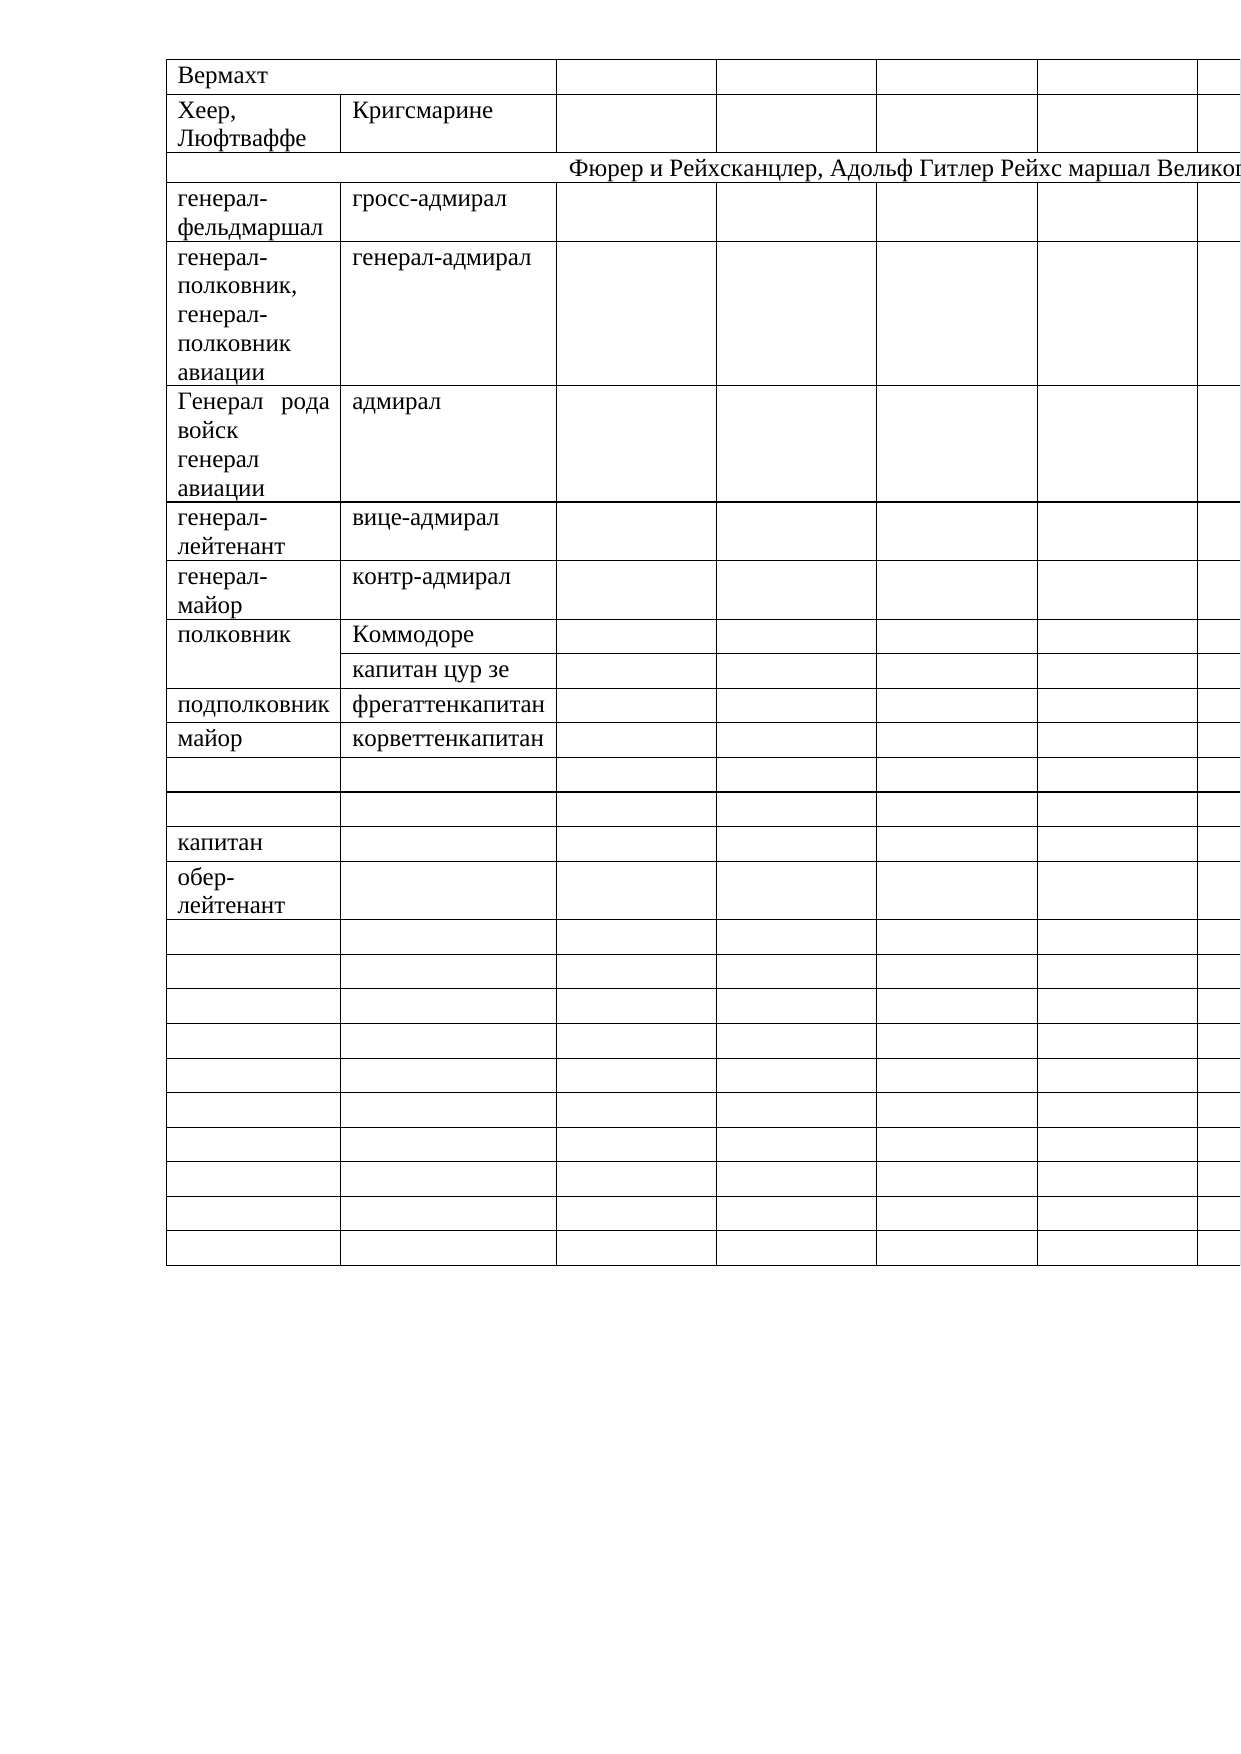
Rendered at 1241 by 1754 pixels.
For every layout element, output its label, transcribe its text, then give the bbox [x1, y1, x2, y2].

table_cell [1038, 654, 1197, 688]
table_cell [1198, 654, 1240, 688]
table_cell [877, 183, 1037, 241]
table_cell [167, 1197, 340, 1230]
table_cell [1038, 503, 1197, 560]
table_cell [1038, 561, 1197, 618]
table_cell майор [167, 723, 340, 757]
table_cell [341, 827, 556, 861]
table_cell [1198, 1197, 1240, 1230]
table_cell Кригсмарине [341, 95, 556, 152]
table_cell [167, 1059, 340, 1092]
table_cell [717, 793, 876, 826]
table_cell [1198, 955, 1240, 988]
table_cell [1198, 920, 1240, 954]
table_cell [341, 758, 556, 791]
table_cell [877, 689, 1037, 722]
table_cell [877, 723, 1037, 757]
table_cell [717, 1059, 876, 1092]
table_cell Фюрер и Рейхсканцлер, Адольф Гитлер Рейхс маршал Великогерманского Pейхa [167, 153, 1240, 182]
table_cell [167, 1093, 340, 1127]
table_cell [1038, 386, 1197, 501]
table_cell [1198, 561, 1240, 618]
table_cell капитан [167, 827, 340, 861]
table_header [557, 60, 716, 94]
table_cell [557, 758, 716, 791]
table_cell [1038, 242, 1197, 385]
table_cell [877, 620, 1037, 653]
table_cell [877, 862, 1037, 919]
table_cell [1198, 827, 1240, 861]
table_cell [1038, 1093, 1197, 1127]
table_cell [167, 989, 340, 1023]
table_cell [1038, 95, 1197, 152]
table_cell [717, 1093, 876, 1127]
table_cell [1198, 989, 1240, 1023]
table_cell генерал-майор [167, 561, 340, 618]
table_header Вермахт [167, 60, 556, 94]
table_cell [557, 386, 716, 501]
table_cell [717, 758, 876, 791]
table_cell [1198, 1128, 1240, 1161]
table_cell гросс-адмирал [341, 183, 556, 241]
table_cell [877, 1231, 1037, 1265]
table_cell [167, 1162, 340, 1196]
table_cell [557, 620, 716, 653]
table_cell [1198, 620, 1240, 653]
table_cell [877, 654, 1037, 688]
table_cell [557, 1197, 716, 1230]
table_cell адмирал [341, 386, 556, 501]
table_cell [1198, 1162, 1240, 1196]
table_cell контр-адмирал [341, 561, 556, 618]
table_header [1038, 60, 1197, 94]
table_cell [877, 1162, 1037, 1196]
table_cell [1198, 1059, 1240, 1092]
table_cell [717, 95, 876, 152]
table_cell [557, 654, 716, 688]
table_cell [877, 1093, 1037, 1127]
table_cell полковник [167, 620, 340, 688]
table_cell [341, 1231, 556, 1265]
table_cell [1038, 955, 1197, 988]
table_header [877, 60, 1037, 94]
table_cell [1038, 920, 1197, 954]
table_cell обер-лейтенант [167, 862, 340, 919]
table_cell [557, 503, 716, 560]
table_cell [1198, 723, 1240, 757]
table_cell [167, 1231, 340, 1265]
table_cell Генерал рода войск генерал авиации [167, 386, 340, 501]
table_cell [877, 1197, 1037, 1230]
table_header [1198, 60, 1240, 94]
table_cell [877, 758, 1037, 791]
table_cell [1038, 862, 1197, 919]
table_cell [877, 242, 1037, 385]
table_cell [341, 955, 556, 988]
table_cell [167, 955, 340, 988]
table_cell [877, 95, 1037, 152]
table_cell генерал-полковник, генерал-полковник авиации [167, 242, 340, 385]
table_cell [1038, 689, 1197, 722]
table_cell подполковник [167, 689, 340, 722]
table_cell [557, 920, 716, 954]
table_cell [717, 989, 876, 1023]
table_cell [557, 955, 716, 988]
table_cell капитан цур зе [341, 654, 556, 688]
table_cell [557, 183, 716, 241]
table_cell [341, 1162, 556, 1196]
table_cell [717, 242, 876, 385]
table_cell [1038, 793, 1197, 826]
table_cell [717, 723, 876, 757]
table_cell [717, 955, 876, 988]
table_cell [1198, 758, 1240, 791]
table_cell [341, 793, 556, 826]
table_cell [557, 1231, 716, 1265]
table_cell Коммодорe [341, 620, 556, 653]
table_cell [557, 989, 716, 1023]
table_cell вице-адмирал [341, 503, 556, 560]
table_cell [557, 793, 716, 826]
table_cell корветтенкапитан [341, 723, 556, 757]
table_cell [877, 1059, 1037, 1092]
table_cell [167, 758, 340, 791]
table_header [717, 60, 876, 94]
table_cell [1198, 386, 1240, 501]
table_cell Хеер, Люфтваффе [167, 95, 340, 152]
table_cell [1198, 242, 1240, 385]
table_cell [1038, 758, 1197, 791]
table_cell [557, 1059, 716, 1092]
table_cell [1038, 1059, 1197, 1092]
table_cell [717, 561, 876, 618]
table_cell [877, 1128, 1037, 1161]
table_cell [717, 1162, 876, 1196]
table_cell [1038, 1162, 1197, 1196]
table_cell [1038, 620, 1197, 653]
table_cell [341, 1197, 556, 1230]
table_cell [167, 1024, 340, 1057]
table_cell [717, 620, 876, 653]
table_cell [557, 689, 716, 722]
table_cell [341, 1024, 556, 1057]
table_cell [557, 561, 716, 618]
table_cell [877, 561, 1037, 618]
table_cell генерал-лейтенант [167, 503, 340, 560]
table_cell [1038, 183, 1197, 241]
table_cell [557, 242, 716, 385]
table_cell генерал-адмирал [341, 242, 556, 385]
table_cell фрегаттенкапитан [341, 689, 556, 722]
table_cell [1038, 723, 1197, 757]
table_cell [341, 920, 556, 954]
table_cell [877, 920, 1037, 954]
table_cell [167, 793, 340, 826]
table_cell [1198, 183, 1240, 241]
table_cell [877, 503, 1037, 560]
table_cell [717, 920, 876, 954]
table_cell [1198, 1231, 1240, 1265]
table_cell [717, 1197, 876, 1230]
table_cell [167, 920, 340, 954]
table_cell [877, 989, 1037, 1023]
table_cell [877, 386, 1037, 501]
table_cell [1038, 1231, 1197, 1265]
table_cell генерал-фельдмаршал [167, 183, 340, 241]
table_cell [1198, 503, 1240, 560]
table_cell [1038, 1024, 1197, 1057]
table_cell [1038, 989, 1197, 1023]
table_cell [557, 723, 716, 757]
table_cell [877, 1024, 1037, 1057]
table_cell [717, 183, 876, 241]
table_cell [341, 989, 556, 1023]
table_cell [1198, 793, 1240, 826]
table_cell [1038, 827, 1197, 861]
table_cell [877, 793, 1037, 826]
table_cell [1198, 1093, 1240, 1127]
table_cell [1198, 1024, 1240, 1057]
table_cell [557, 862, 716, 919]
table_cell [557, 827, 716, 861]
table_cell [717, 1231, 876, 1265]
table_cell [1198, 689, 1240, 722]
table_cell [717, 503, 876, 560]
table_cell [717, 1128, 876, 1161]
table_cell [1198, 95, 1240, 152]
table_cell [341, 862, 556, 919]
table_cell [1038, 1197, 1197, 1230]
table_cell [877, 955, 1037, 988]
table_cell [167, 1128, 340, 1161]
table_cell [557, 1162, 716, 1196]
table_cell [717, 386, 876, 501]
table_cell [341, 1093, 556, 1127]
table_cell [557, 1093, 716, 1127]
table_cell [717, 827, 876, 861]
table_cell [341, 1059, 556, 1092]
table_cell [717, 862, 876, 919]
table_cell [557, 1128, 716, 1161]
table_cell [557, 95, 716, 152]
table_cell [341, 1128, 556, 1161]
table_cell [1038, 1128, 1197, 1161]
table_cell [877, 827, 1037, 861]
table_cell [1198, 862, 1240, 919]
table_cell [717, 1024, 876, 1057]
table_cell [557, 1024, 716, 1057]
table_cell [717, 654, 876, 688]
table_cell [717, 689, 876, 722]
